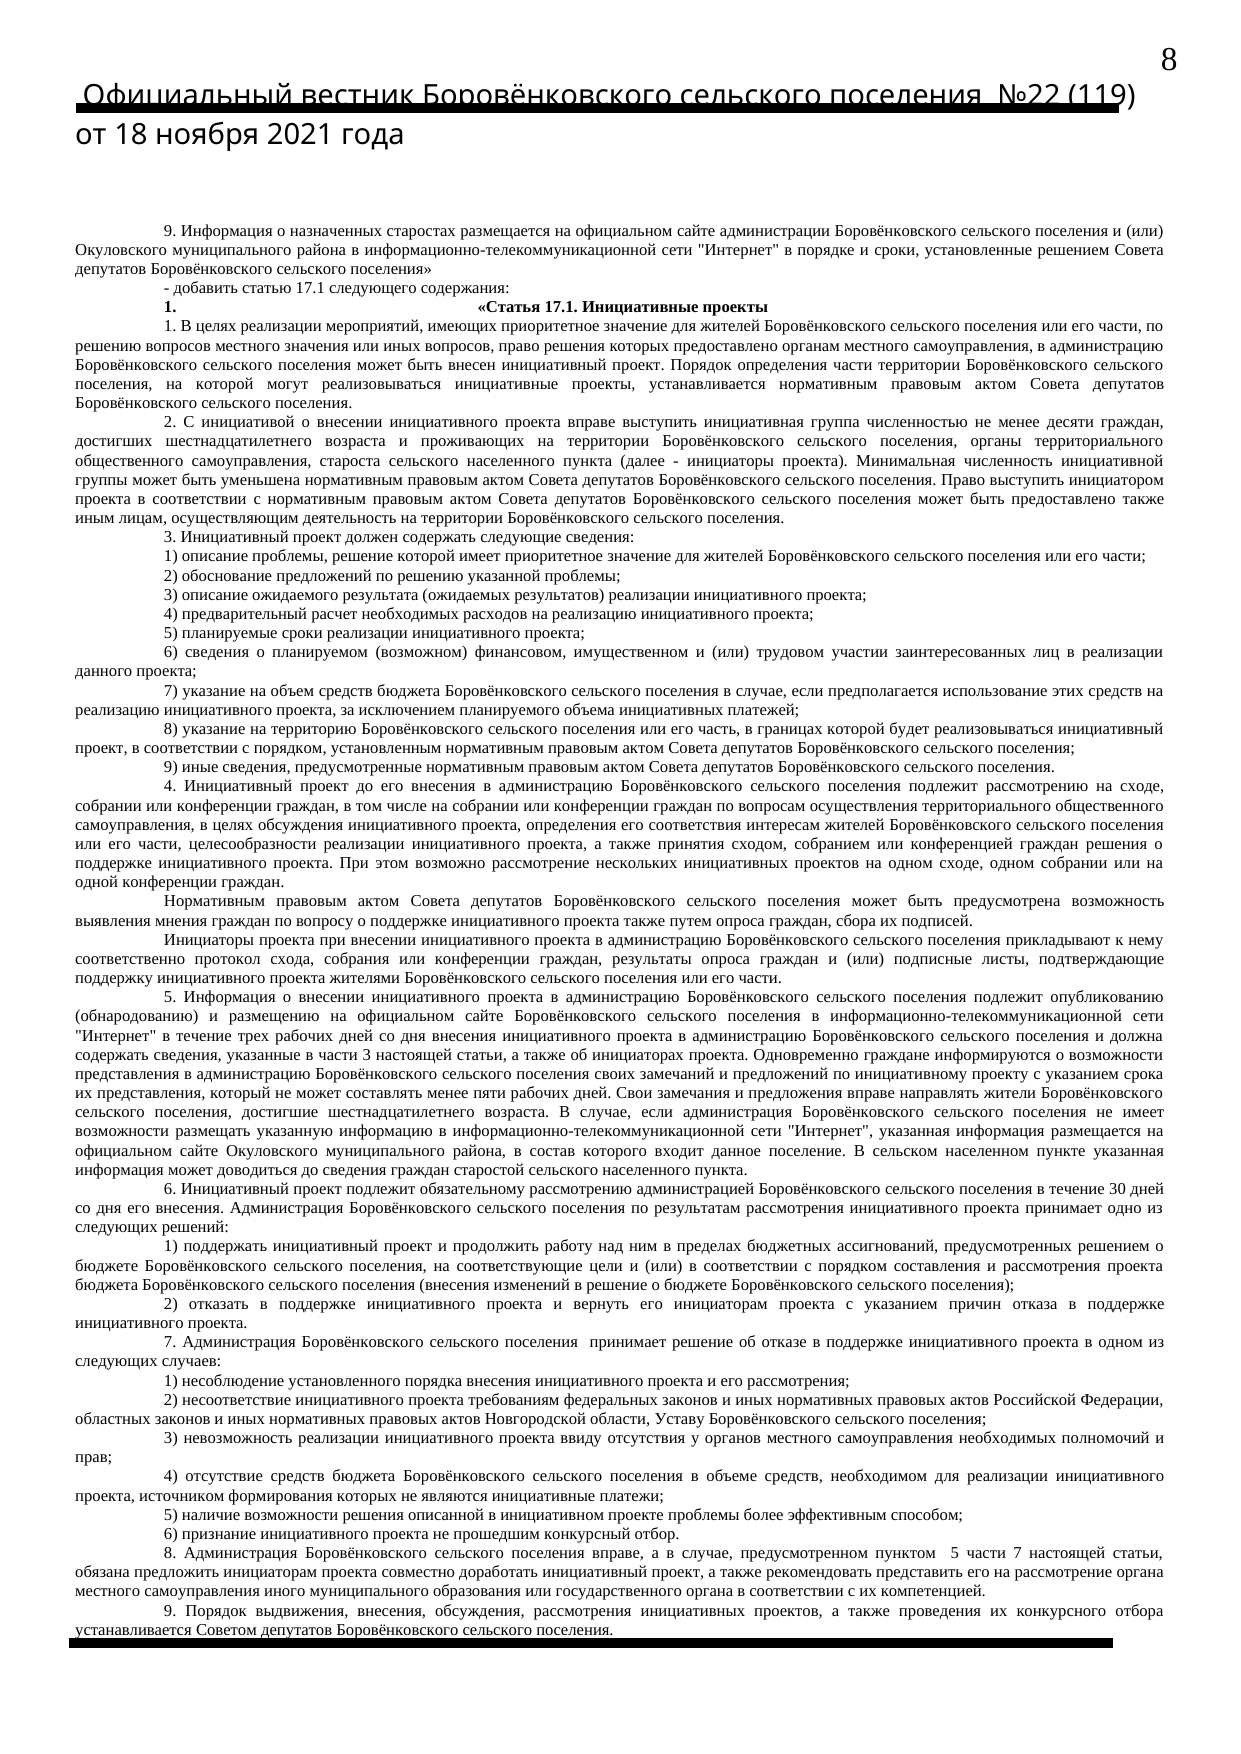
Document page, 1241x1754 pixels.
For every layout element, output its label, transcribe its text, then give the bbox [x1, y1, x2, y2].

text 2. С инициативой о внесении инициативного проекта вправе выступить инициативная группа численностью не менее десяти граждан, достигших шестнадцатилетнего возраста и проживающих на территории Боровёнковского сельского поселения, органы территориального общественного самоуправления, староста сельского населенного пункта (далее - инициаторы проекта). Минимальная численность инициативной группы может быть уменьшена нормативным правовым актом Совета депутатов Боровёнковского сельского поселения. Право выступить инициатором проекта в соответствии с нормативным правовым актом Совета депутатов Боровёнковского сельского поселения может быть предоставлено также иным лицам, осуществляющим деятельность на территории Боровёнковского сельского поселения. [75, 412, 1165, 527]
text 6) сведения о планируемом (возможном) финансовом, имущественном и (или) трудовом участии заинтересованных лиц в реализации данного проекта; [75, 642, 1165, 680]
text 5) планируемые сроки реализации инициативного проекта; [75, 623, 1165, 642]
text 7. Администрация Боровёнковского сельского поселения принимает решение об отказе в поддержке инициативного проекта в одном из следующих случаев: [75, 1332, 1165, 1370]
text 1) поддержать инициативный проект и продолжить работу над ним в пределах бюджетных ассигнований, предусмотренных решением о бюджете Боровёнковского сельского поселения, на соответствующие цели и (или) в соответствии с порядком составления и рассмотрения проекта бюджета Боровёнковского сельского поселения (внесения изменений в решение о бюджете Боровёнковского сельского поселения); [75, 1236, 1165, 1294]
text 9. Информация о назначенных старостах размещается на официальном сайте администрации Боровёнковского сельского поселения и (или) Окуловского муниципального района в информационно-телекоммуникационной сети "Интернет" в порядке и сроки, установленные решением Совета депутатов Боровёнковского сельского поселения» [75, 220, 1165, 278]
text Инициаторы проекта при внесении инициативного проекта в администрацию Боровёнковского сельского поселения прикладывают к нему соответственно протокол схода, собрания или конференции граждан, результаты опроса граждан и (или) подписные листы, подтверждающие поддержку инициативного проекта жителями Боровёнковского сельского поселения или его части. [75, 929, 1165, 987]
text 1. В целях реализации мероприятий, имеющих приоритетное значение для жителей Боровёнковского сельского поселения или его части, по решению вопросов местного значения или иных вопросов, право решения которых предоставлено органам местного самоуправления, в администрацию Боровёнковского сельского поселения может быть внесен инициативный проект. Порядок определения части территории Боровёнковского сельского поселения, на которой могут реализовываться инициативные проекты, устанавливается нормативным правовым актом Совета депутатов Боровёнковского сельского поселения. [75, 316, 1165, 412]
text 2) обоснование предложений по решению указанной проблемы; [75, 565, 1165, 584]
text 3) описание ожидаемого результата (ожидаемых результатов) реализации инициативного проекта; [75, 584, 1165, 604]
text 1) несоблюдение установленного порядка внесения инициативного проекта и его рассмотрения; [75, 1370, 1165, 1389]
text - добавить статью 17.1 следующего содержания: [75, 278, 1165, 297]
text 4. Инициативный проект до его внесения в администрацию Боровёнковского сельского поселения подлежит рассмотрению на сходе, собрании или конференции граждан, в том числе на собрании или конференции граждан по вопросам осуществления территориального общественного самоуправления, в целях обсуждения инициативного проекта, определения его соответствия интересам жителей Боровёнковского сельского поселения или его части, целесообразности реализации инициативного проекта, а также принятия сходом, собранием или конференцией граждан решения о поддержке инициативного проекта. При этом возможно рассмотрение нескольких инициативных проектов на одном сходе, одном собрании или на одной конференции граждан. [75, 776, 1165, 891]
text Нормативным правовым актом Совета депутатов Боровёнковского сельского поселения может быть предусмотрена возможность выявления мнения граждан по вопросу о поддержке инициативного проекта также путем опроса граждан, сбора их подписей. [75, 891, 1165, 929]
text 3. Инициативный проект должен содержать следующие сведения: [75, 527, 1165, 546]
text 9. Порядок выдвижения, внесения, обсуждения, рассмотрения инициативных проектов, а также проведения их конкурсного отбора устанавливается Советом депутатов Боровёнковского сельского поселения. [75, 1600, 1165, 1639]
text 4) отсутствие средств бюджета Боровёнковского сельского поселения в объеме средств, необходимом для реализации инициативного проекта, источником формирования которых не являются инициативные платежи; [75, 1466, 1165, 1504]
text 7) указание на объем средств бюджета Боровёнковского сельского поселения в случае, если предполагается использование этих средств на реализацию инициативного проекта, за исключением планируемого объема инициативных платежей; [75, 680, 1165, 719]
text 5. Информация о внесении инициативного проекта в администрацию Боровёнковского сельского поселения подлежит опубликованию (обнародованию) и размещению на официальном сайте Боровёнковского сельского поселения в информационно-телекоммуникационной сети "Интернет" в течение трех рабочих дней со дня внесения инициативного проекта в администрацию Боровёнковского сельского поселения и должна содержать сведения, указанные в части 3 настоящей статьи, а также об инициаторах проекта. Одновременно граждане информируются о возможности представления в администрацию Боровёнковского сельского поселения своих замечаний и предложений по инициативному проекту с указанием срока их представления, который не может составлять менее пяти рабочих дней. Свои замечания и предложения вправе направлять жители Боровёнковского сельского поселения, достигшие шестнадцатилетнего возраста. В случае, если администрация Боровёнковского сельского поселения не имеет возможности размещать указанную информацию в информационно-телекоммуникационной сети "Интернет", указанная информация размещается на официальном сайте Окуловского муниципального района, в состав которого входит данное поселение. В сельском населенном пункте указанная информация может доводиться до сведения граждан старостой сельского населенного пункта. [75, 987, 1165, 1179]
text 6) признание инициативного проекта не прошедшим конкурсный отбор. [75, 1524, 1165, 1543]
text 8) указание на территорию Боровёнковского сельского поселения или его часть, в границах которой будет реализовываться инициативный проект, в соответствии с порядком, установленным нормативным правовым актом Совета депутатов Боровёнковского сельского поселения; [75, 719, 1165, 757]
subtitle «Статья 17.1. Инициативные проекты [75, 297, 1165, 316]
text 2) отказать в поддержке инициативного проекта и вернуть его инициаторам проекта с указанием причин отказа в поддержке инициативного проекта. [75, 1294, 1165, 1332]
text 6. Инициативный проект подлежит обязательному рассмотрению администрацией Боровёнковского сельского поселения в течение 30 дней со дня его внесения. Администрация Боровёнковского сельского поселения по результатам рассмотрения инициативного проекта принимает одно из следующих решений: [75, 1179, 1165, 1236]
text 5) наличие возможности решения описанной в инициативном проекте проблемы более эффективным способом; [75, 1504, 1165, 1524]
text 1) описание проблемы, решение которой имеет приоритетное значение для жителей Боровёнковского сельского поселения или его части; [75, 546, 1165, 565]
text 9) иные сведения, предусмотренные нормативным правовым актом Совета депутатов Боровёнковского сельского поселения. [75, 757, 1165, 776]
text 3) невозможность реализации инициативного проекта ввиду отсутствия у органов местного самоуправления необходимых полномочий и прав; [75, 1428, 1165, 1466]
text 4) предварительный расчет необходимых расходов на реализацию инициативного проекта; [75, 604, 1165, 623]
text 2) несоответствие инициативного проекта требованиям федеральных законов и иных нормативных правовых актов Российской Федерации, областных законов и иных нормативных правовых актов Новгородской области, Уставу Боровёнковского сельского поселения; [75, 1389, 1165, 1428]
text 8. Администрация Боровёнковского сельского поселения вправе, а в случае, предусмотренном пунктом 5 части 7 настоящей статьи, обязана предложить инициаторам проекта совместно доработать инициативный проект, а также рекомендовать представить его на рассмотрение органа местного самоуправления иного муниципального образования или государственного органа в соответствии с их компетенцией. [75, 1543, 1165, 1600]
